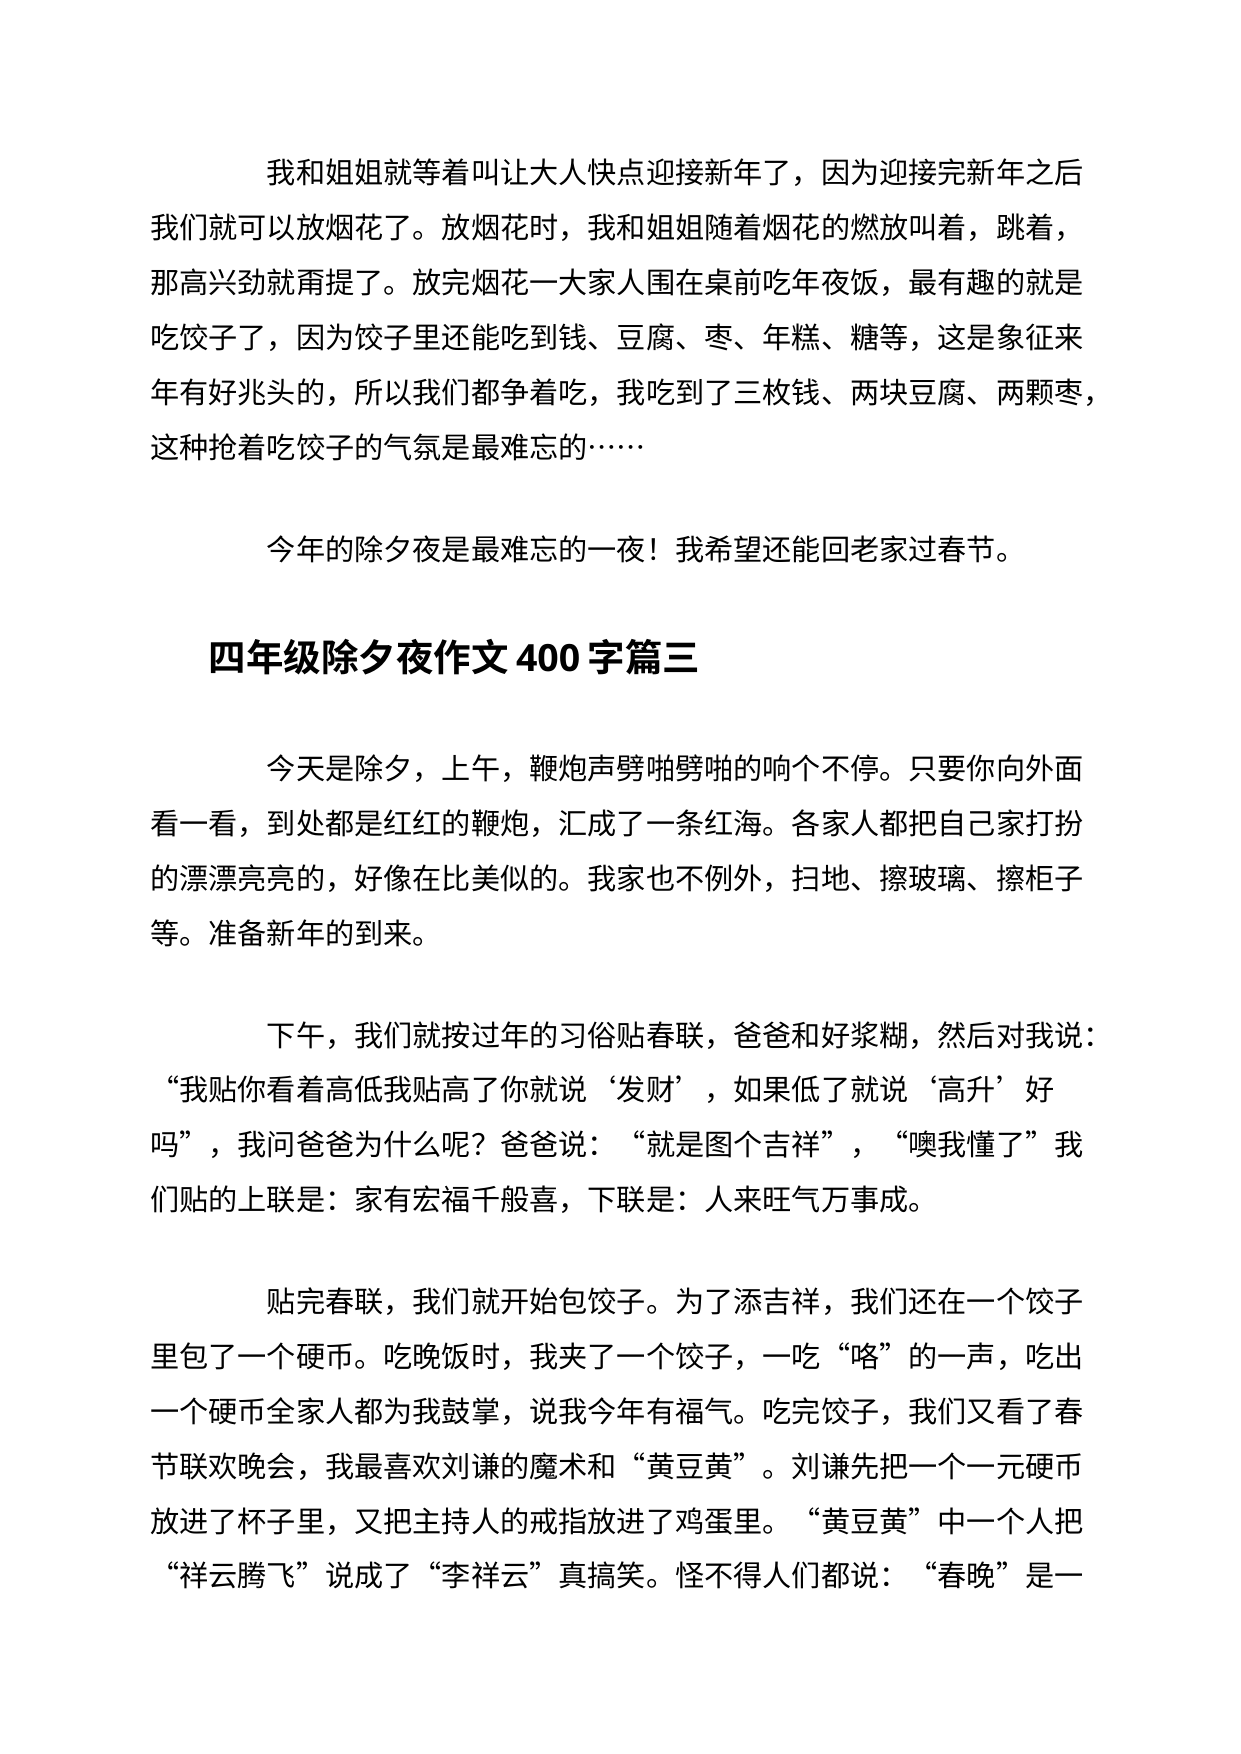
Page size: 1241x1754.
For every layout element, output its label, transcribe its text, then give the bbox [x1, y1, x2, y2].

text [150, 1278, 1090, 1595]
text 我和姐姐就等着叫让大人快点迎接新年了，因为迎接完新年之后我们就可以放烟花了。放烟花时，我和姐姐随着烟花的燃放叫着，跳着，那高兴劲就甭提了。放完烟花一大家人围在桌前吃年夜饭，最有趣的就是吃饺子了，因为饺子里还能吃到钱、豆腐、枣、年糕、糖等，这是象征来年有好兆头的，所以我们都争着吃，我吃到了三枚钱、两块豆腐、两颗枣，这种抢着吃饺子的气氛是最难忘的…… [150, 150, 1090, 467]
text 今天是除夕，上午，鞭炮声劈啪劈啪的响个不停。只要你向外面看一看，到处都是红红的鞭炮，汇成了一条红海。各家人都把自己家打扮的漂漂亮亮的，好像在比美似的。我家也不例外，扫地、擦玻璃、擦柜子等。准备新年的到来。 [150, 746, 1090, 953]
text 四年级除夕夜作文400字篇三 [150, 628, 1090, 682]
text 今年的除夕夜是最难忘的一夜！我希望还能回老家过春节。 [150, 526, 1090, 568]
text 下午，我们就按过年的习俗贴春联，爸爸和好浆糊，然后对我说：“我贴你看着高低我贴高了你就说‘发财’，如果低了就说‘高升’好吗”，我问爸爸为什么呢？爸爸说：“就是图个吉祥”，“噢我懂了”我们贴的上联是：家有宏福千般喜，下联是：人来旺气万事成。 [150, 1012, 1090, 1219]
